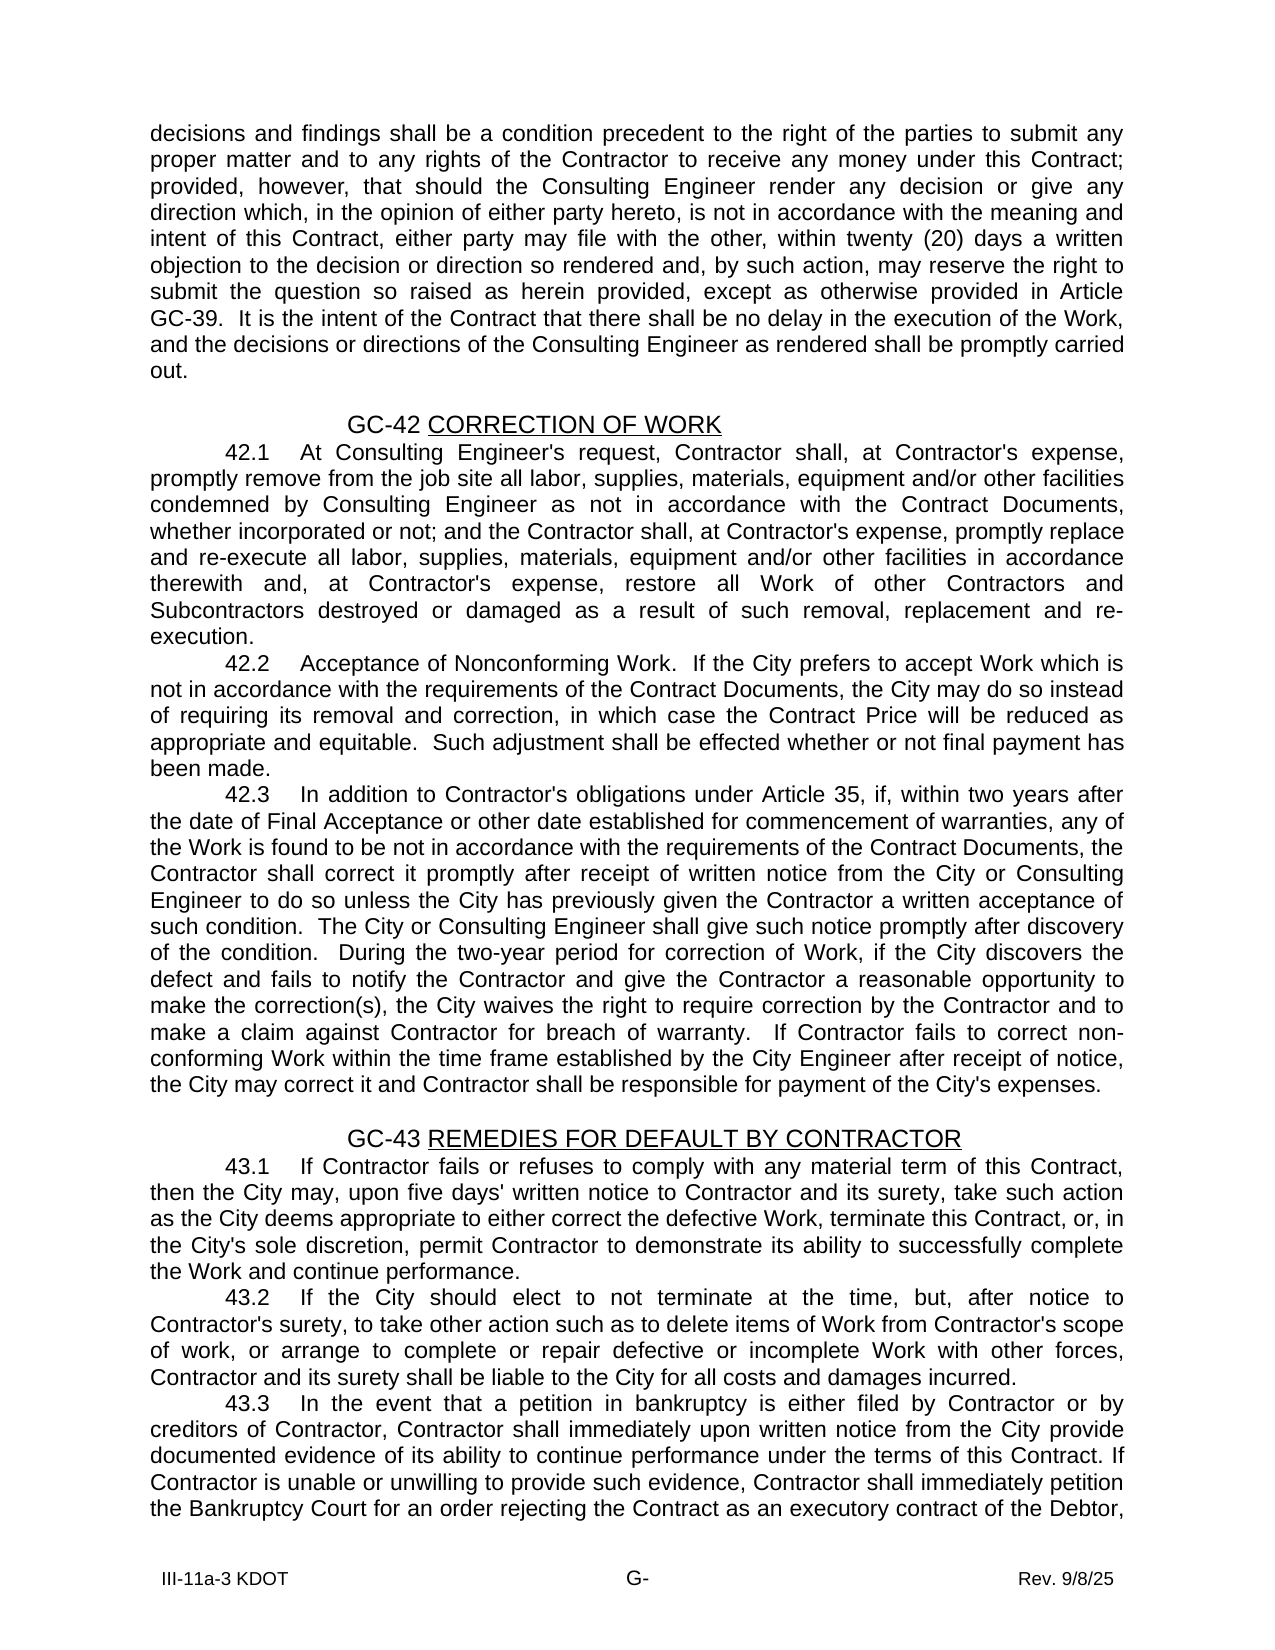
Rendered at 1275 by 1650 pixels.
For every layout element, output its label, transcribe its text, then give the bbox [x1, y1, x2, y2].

text 43.1 If Contractor fails or refuses to comply with any material term of this Contract, then the City may, upon five days' written notice to Contractor and its surety, take such action as the City deems appropriate to either correct the defective Work, terminate this Contract, or, in the City's sole discretion, permit Contractor to demonstrate its ability to successfully complete the Work and continue performance. [150, 1153, 1125, 1284]
text 42.1 At Consulting Engineer's request, Contractor shall, at Contractor's expense, promptly remove from the job site all labor, supplies, materials, equipment and/or other facilities condemned by Consulting Engineer as not in accordance with the Contract Documents, whether incorporated or not; and the Contractor shall, at Contractor's expense, promptly replace and re-execute all labor, supplies, materials, equipment and/or other facilities in accordance therewith and, at Contractor's expense, restore all Work of other Contractors and Subcontractors destroyed or damaged as a result of such removal, replacement and re-execution. [150, 439, 1125, 649]
subtitle REMEDIES FOR DEFAULT BY CONTRACTOR [347, 1124, 1125, 1153]
text 42.2 Acceptance of Nonconforming Work. If the City prefers to accept Work which is not in accordance with the requirements of the Contract Documents, the City may do so instead of requiring its removal and correction, in which case the Contract Price will be reduced as appropriate and equitable. Such adjustment shall be effected whether or not final payment has been made. [150, 649, 1125, 781]
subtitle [150, 120, 1125, 383]
subtitle CORRECTION OF Work [347, 410, 1125, 439]
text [150, 1390, 1125, 1522]
text 42.3 In addition to Contractor's obligations under Article 35, if, within two years after the date of Final Acceptance or other date established for commencement of warranties, any of the Work is found to be not in accordance with the requirements of the Contract Documents, the Contractor shall correct it promptly after receipt of written notice from the City or Consulting Engineer to do so unless the City has previously given the Contractor a written acceptance of such condition. The City or Consulting Engineer shall give such notice promptly after discovery of the condition. During the two-year period for correction of Work, if the City discovers the defect and fails to notify the Contractor and give the Contractor a reasonable opportunity to make the correction(s), the City waives the right to require correction by the Contractor and to make a claim against Contractor for breach of warranty. If Contractor fails to correct non-conforming Work within the time frame established by the City Engineer after receipt of notice, the City may correct it and Contractor shall be responsible for payment of the City's expenses. [150, 781, 1125, 1097]
text 43.2 If the City should elect to not terminate at the time, but, after notice to Contractor's surety, to take other action such as to delete items of Work from Contractor's scope of work, or arrange to complete or repair defective or incomplete Work with other forces, Contractor and its surety shall be liable to the City for all costs and damages incurred. [150, 1284, 1125, 1390]
